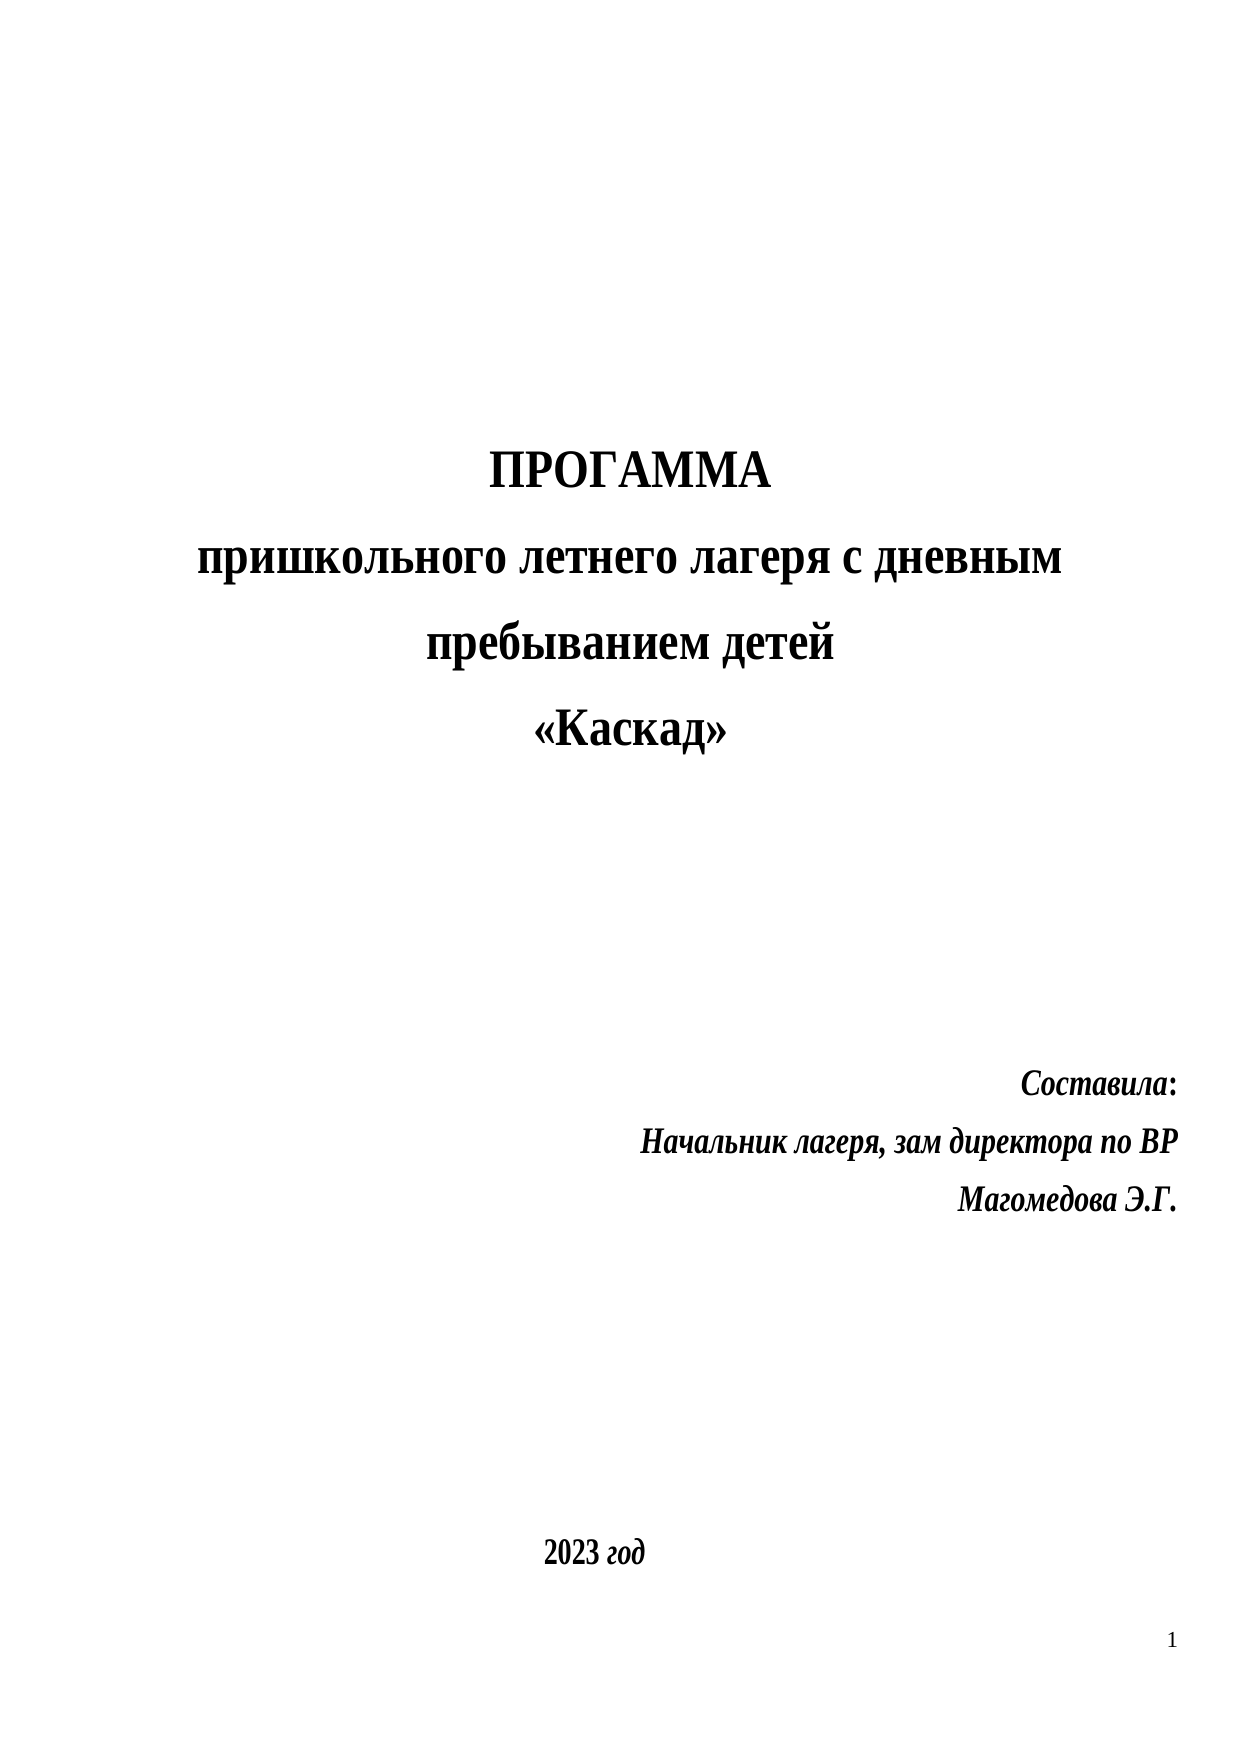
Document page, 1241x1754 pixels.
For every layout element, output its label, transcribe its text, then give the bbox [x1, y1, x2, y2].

text 2023 год [543, 1529, 1178, 1572]
text Составила: [468, 1060, 1178, 1103]
title пришкольного летнего лагеря с дневным пребыванием детей [77, 523, 1184, 671]
text Начальник лагеря, зам директора по ВР [468, 1118, 1178, 1161]
text Магомедова Э.Г. [468, 1177, 1178, 1220]
title «Каскад» [77, 695, 1184, 757]
title ПРОГАММА [77, 437, 1184, 499]
